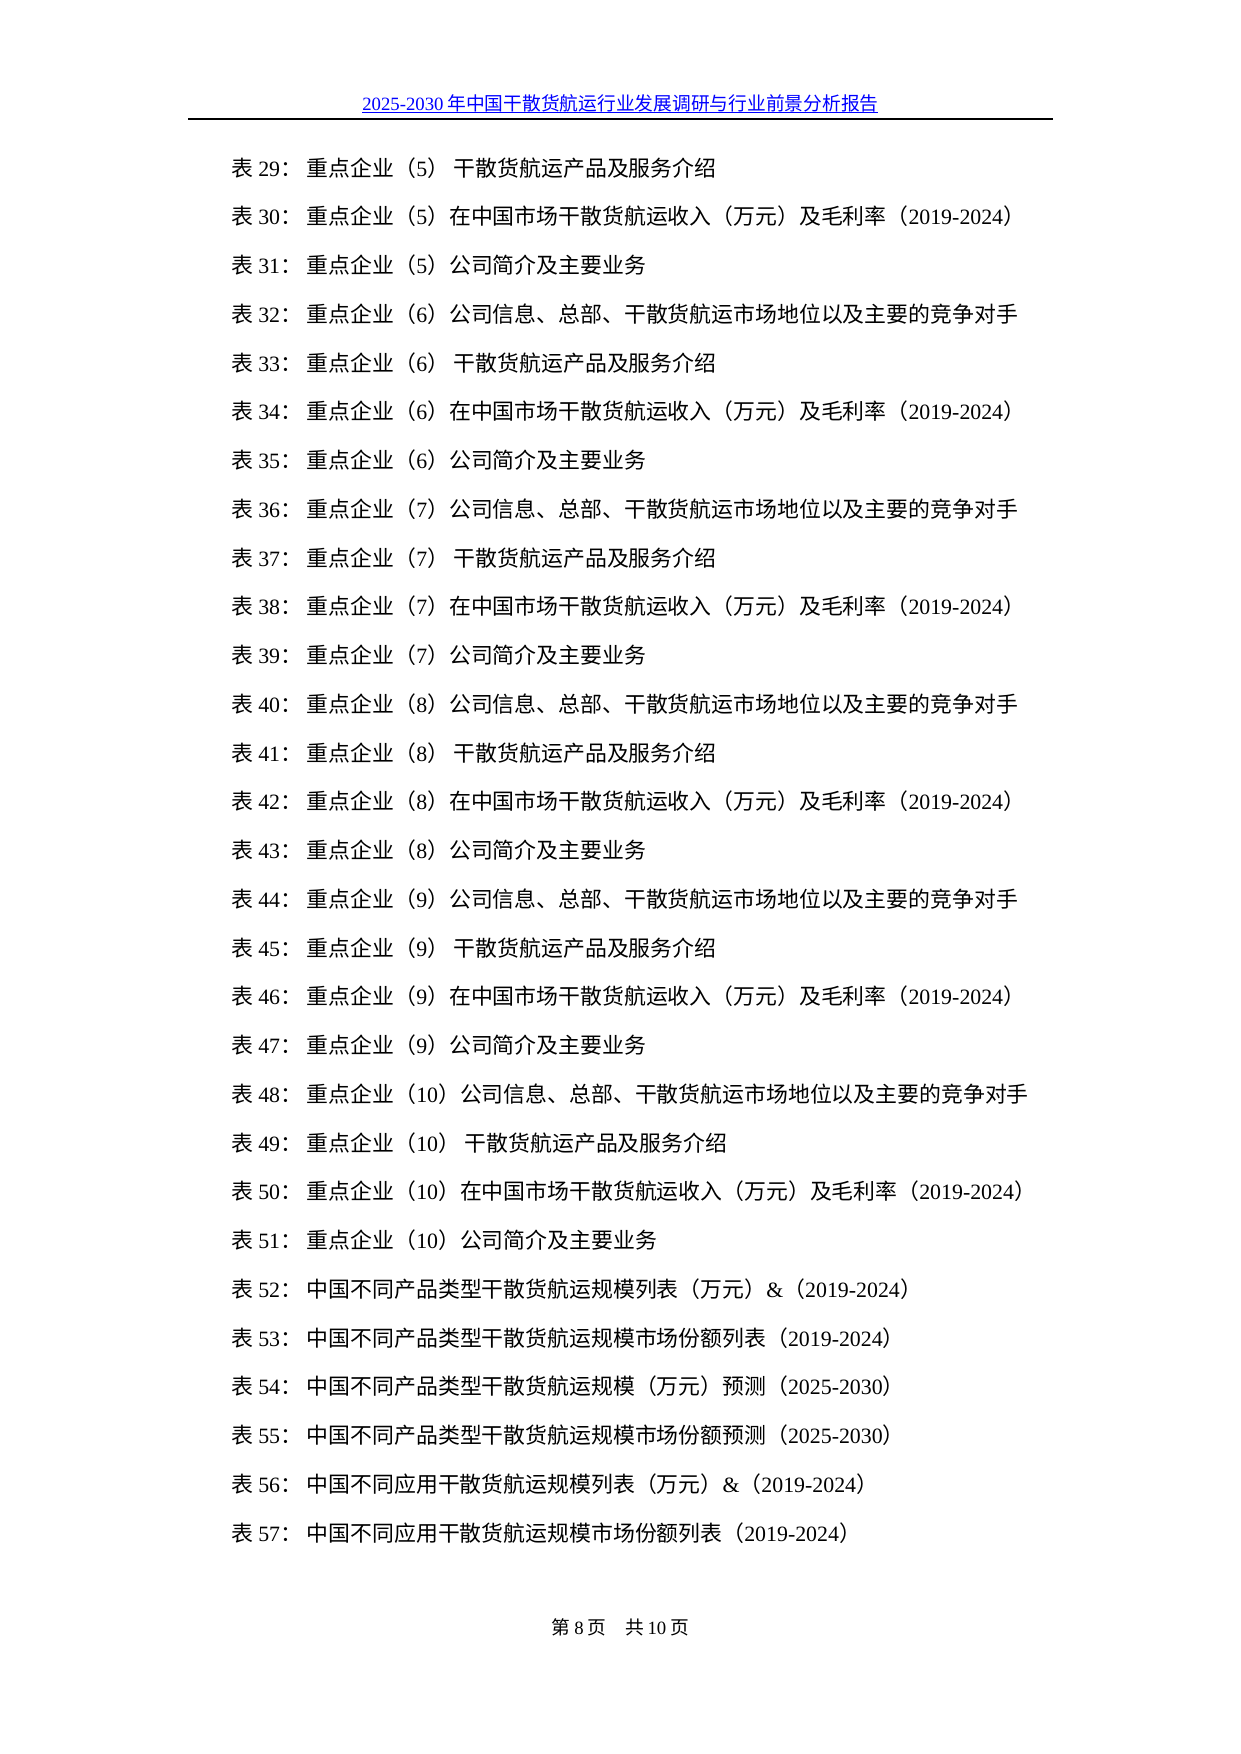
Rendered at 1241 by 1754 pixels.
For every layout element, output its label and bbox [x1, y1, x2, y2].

text [187, 150, 1053, 1548]
